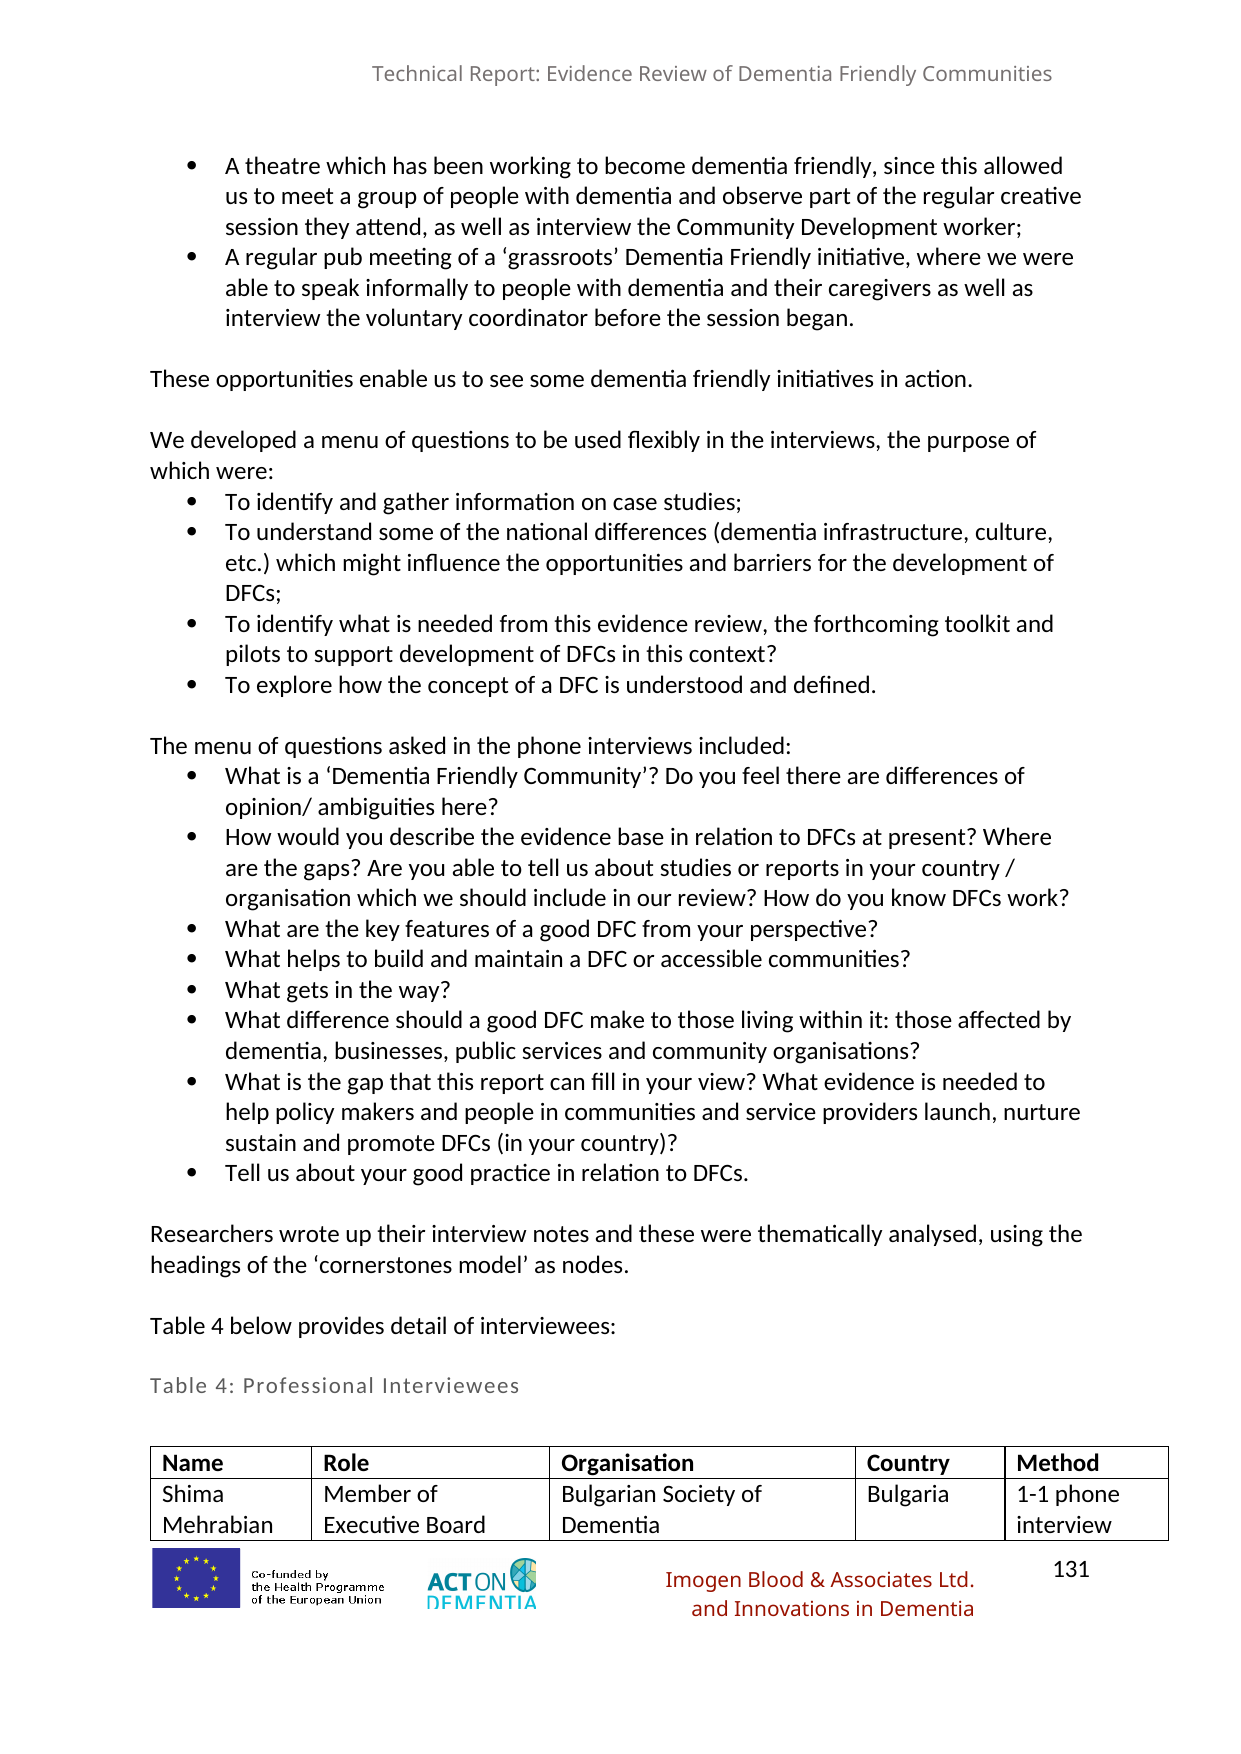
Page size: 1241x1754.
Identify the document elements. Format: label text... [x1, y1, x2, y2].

list A regular pub meeting of a ‘grassroots’ Dementia Friendly initiative, where we were able to speak informally to people with dementia and their caregivers as well as interview the voluntary coordinator before the session began. [187, 242, 1090, 333]
table_header Organisation [550, 1447, 855, 1478]
table_cell Bulgarian Society of Dementia University Hospital Alexandrovska, Sofia [550, 1479, 855, 1540]
list To identify what is needed from this evidence review, the forthcoming toolkit and pilots to support development of DFCs in this context? [187, 608, 1090, 669]
list A theatre which has been working to become dementia friendly, since this allowed us to meet a group of people with dementia and observe part of the regular creative session they attend, as well as interview the Community Development worker; [187, 150, 1090, 242]
table_header Role [312, 1447, 549, 1478]
list To understand some of the national differences (dementia infrastructure, culture, etc.) which might influence the opportunities and barriers for the development of DFCs; [187, 516, 1090, 608]
list What are the key features of a good DFC from your perspective? [187, 913, 1090, 943]
table_header Name [151, 1447, 311, 1478]
table_cell Member of Executive Board Neurologist, Bulgaria [312, 1479, 549, 1540]
subtitle Table 4: Professional Interviewees [150, 1371, 1090, 1399]
picture [152, 1548, 536, 1609]
list What is a ‘Dementia Friendly Community’? Do you feel there are differences of opinion/ ambiguities here? [187, 760, 1090, 821]
list What difference should a good DFC make to those living within it: those affected by dementia, businesses, public services and community organisations? [187, 1004, 1090, 1066]
list What helps to build and maintain a DFC or accessible communities? [187, 943, 1090, 974]
table_cell Shima Mehrabian [151, 1479, 311, 1540]
list What gets in the way? [187, 974, 1090, 1004]
table_cell Bulgaria [856, 1479, 1004, 1540]
table_header Country [856, 1447, 1004, 1478]
table_header Method [1006, 1447, 1168, 1478]
list To explore how the concept of a DFC is understood and defined. [187, 669, 1090, 699]
text These opportunities enable us to see some dementia friendly initiatives in action. [150, 364, 1090, 394]
text We developed a menu of questions to be used flexibly in the interviews, the purpose of which were: [150, 425, 1090, 486]
list How would you describe the evidence base in relation to DFCs at present? Where are the gaps? Are you able to tell us about studies or reports in your country / organisation which we should include in our review? How do you know DFCs work? [187, 821, 1090, 913]
table_cell 1-1 phone interview [1006, 1479, 1168, 1540]
text The menu of questions asked in the phone interviews included: [150, 730, 1090, 760]
list To identify and gather information on case studies; [187, 486, 1090, 516]
list What is the gap that this report can fill in your view? What evidence is needed to help policy makers and people in communities and service providers launch, nurture sustain and promote DFCs (in your country)? [187, 1066, 1090, 1157]
text Table 4 below provides detail of interviewees: [150, 1310, 1090, 1340]
list Tell us about your good practice in relation to DFCs. [187, 1157, 1090, 1188]
text Researchers wrote up their interview notes and these were thematically analysed, using the headings of the ‘cornerstones model’ as nodes. [150, 1218, 1090, 1279]
